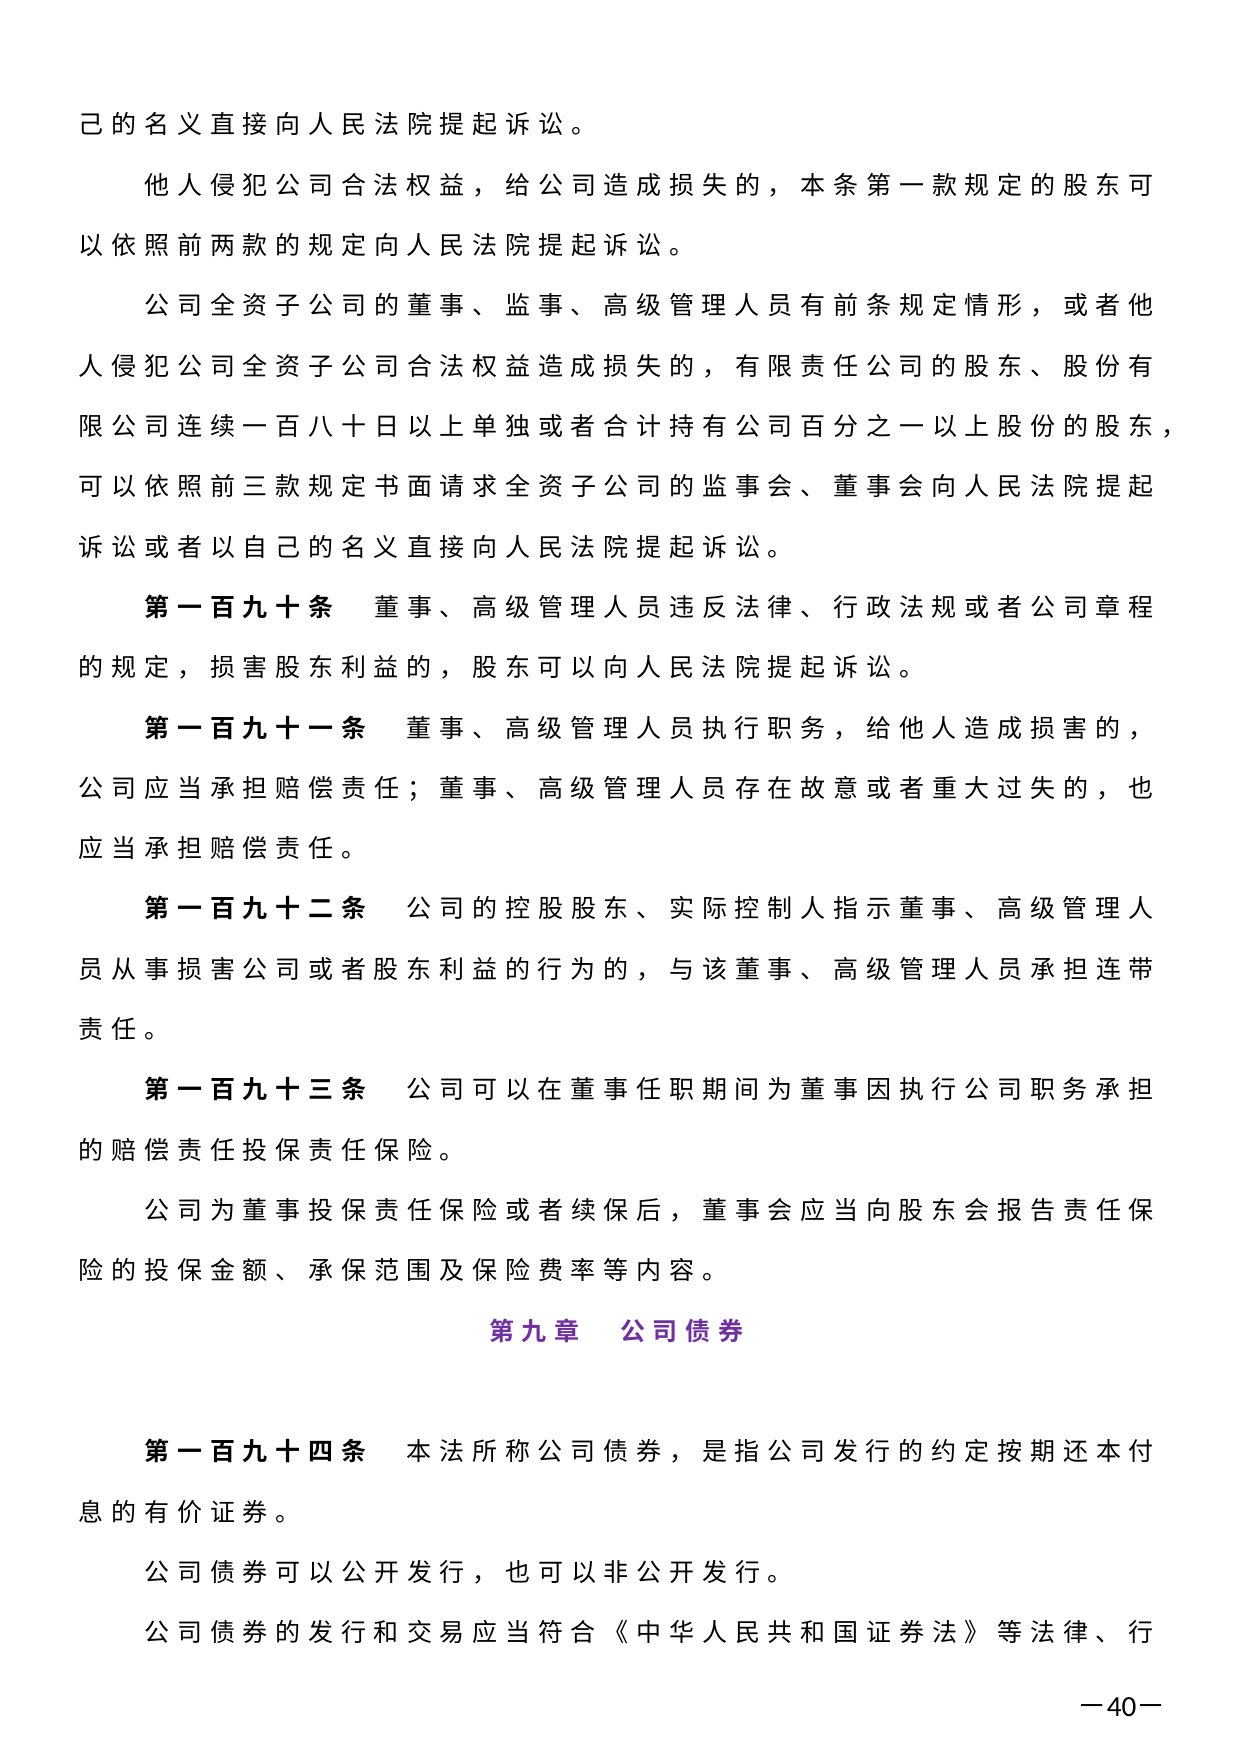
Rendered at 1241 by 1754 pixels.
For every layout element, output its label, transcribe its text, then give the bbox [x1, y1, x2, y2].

text 第一百九十条 董事、高级管理人员违反法律、行政法规或者公司章程的规定，损害股东利益的，股东可以向人民法院提起诉讼。 [79, 575, 1161, 696]
text 第一百九十三条 公司可以在董事任职期间为董事因执行公司职务承担的赔偿责任投保责任保险。 [79, 1058, 1161, 1178]
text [79, 93, 1161, 153]
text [79, 1601, 1161, 1661]
text 他人侵犯公司合法权益，给公司造成损失的，本条第一款规定的股东可以依照前两款的规定向人民法院提起诉讼。 [79, 153, 1161, 274]
text 公司为董事投保责任保险或者续保后，董事会应当向股东会报告责任保险的投保金额、承保范围及保险费率等内容。 [79, 1178, 1161, 1299]
text 公司全资子公司的董事、监事、高级管理人员有前条规定情形，或者他人侵犯公司全资子公司合法权益造成损失的，有限责任公司的股东、股份有限公司连续一百八十日以上单独或者合计持有公司百分之一以上股份的股东，可以依照前三款规定书面请求全资子公司的监事会、董事会向人民法院提起诉讼或者以自己的名义直接向人民法院提起诉讼。 [79, 274, 1161, 575]
text 公司债券可以公开发行，也可以非公开发行。 [79, 1540, 1161, 1601]
text 第一百九十四条 本法所称公司债券，是指公司发行的约定按期还本付息的有价证券。 [79, 1420, 1161, 1540]
text 第一百九十二条 公司的控股股东、实际控制人指示董事、高级管理人员从事损害公司或者股东利益的行为的，与该董事、高级管理人员承担连带责任。 [79, 877, 1161, 1058]
text 第九章 公司债券 [79, 1299, 1161, 1359]
text 第一百九十一条 董事、高级管理人员执行职务，给他人造成损害的，公司应当承担赔偿责任；董事、高级管理人员存在故意或者重大过失的，也应当承担赔偿责任。 [79, 696, 1161, 877]
